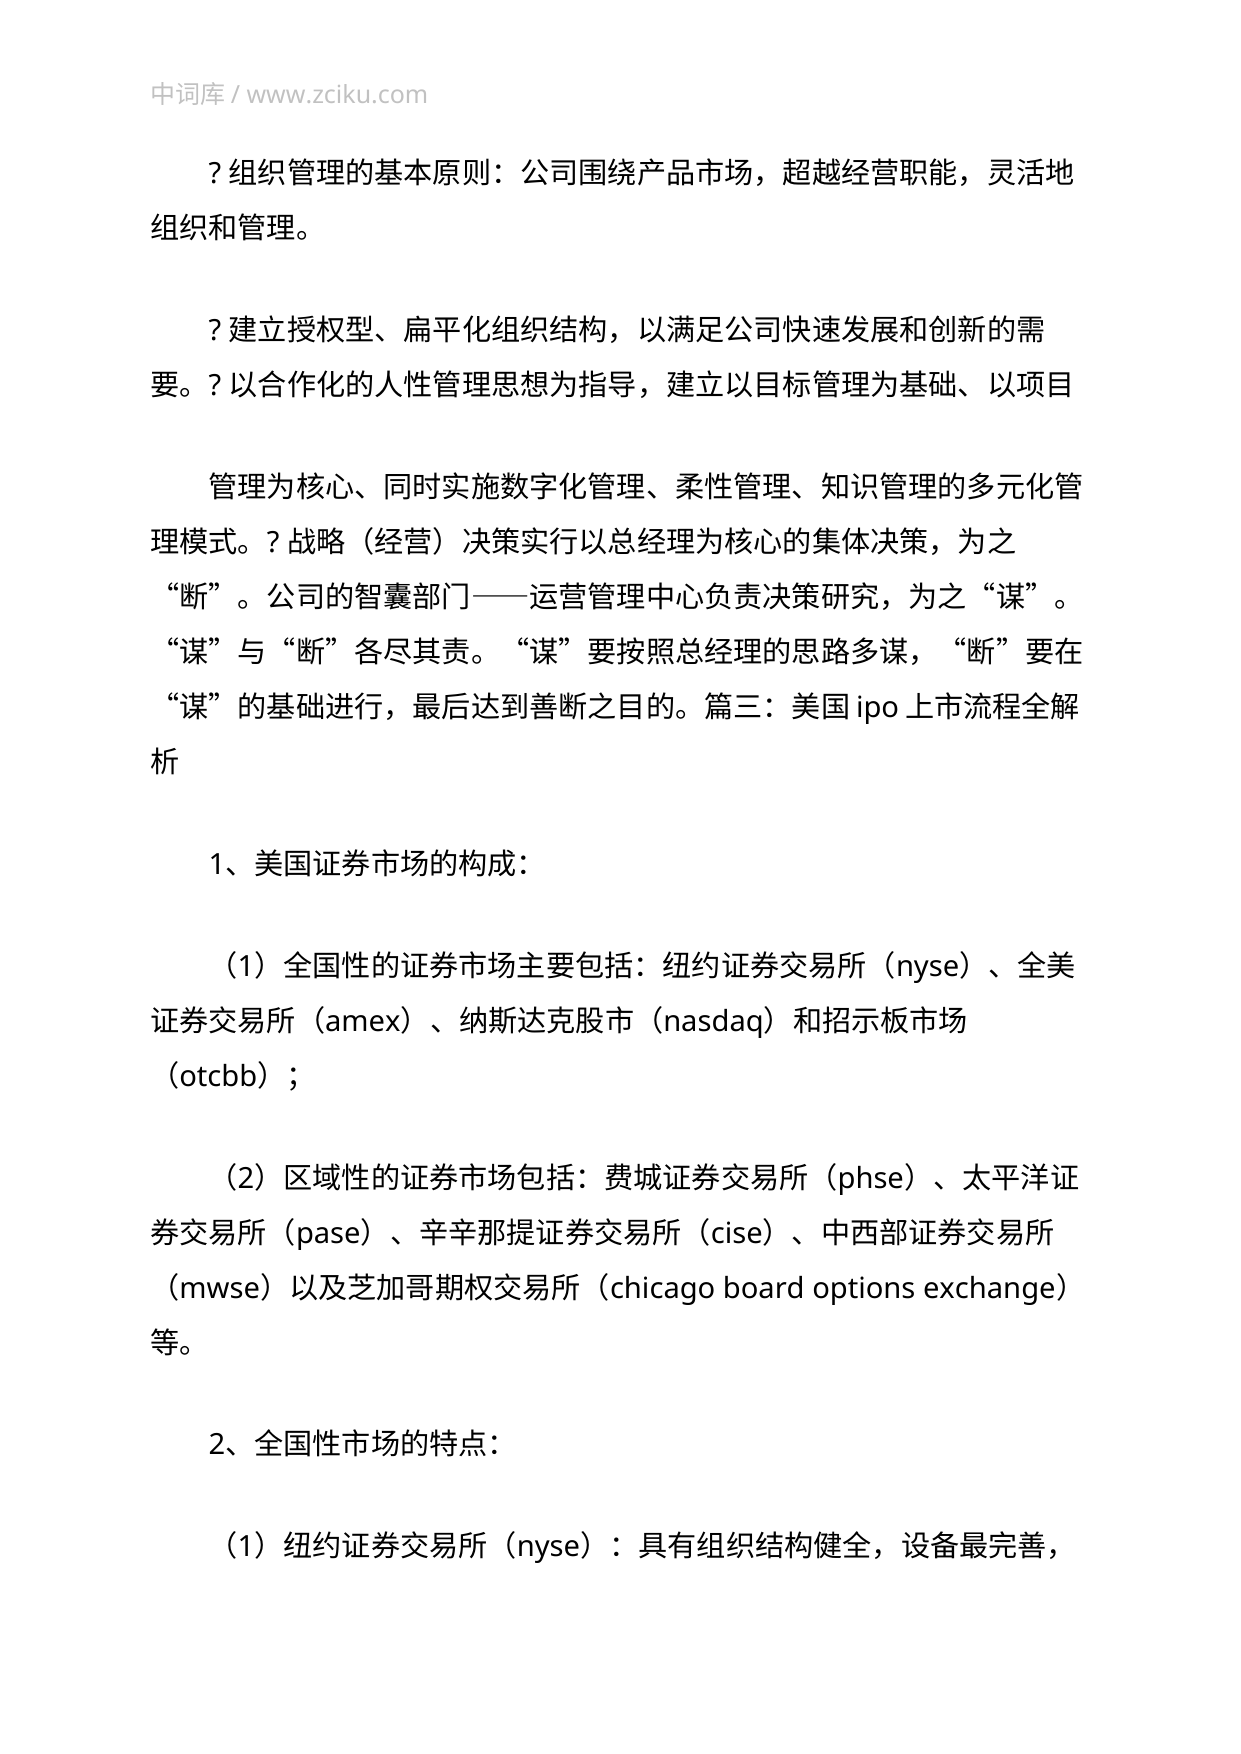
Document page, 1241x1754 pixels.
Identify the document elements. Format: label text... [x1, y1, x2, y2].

text （1）全国性的证券市场主要包括：纽约证券交易所（nyse）、全美证券交易所（amex）、纳斯达克股市（nasdaq）和招示板市场（otcbb）； [150, 942, 1090, 1094]
text ? 建立授权型、扁平化组织结构，以满足公司快速发展和创新的需要。? 以合作化的人性管理思想为指导，建立以目标管理为基础、以项目 [150, 307, 1090, 404]
text ? 组织管理的基本原则：公司围绕产品市场，超越经营职能，灵活地 组织和管理。 [150, 150, 1090, 247]
text （2）区域性的证券市场包括：费城证券交易所（phse）、太平洋证券交易所（pase）、辛辛那提证券交易所（cise）、中西部证券交易所（mwse）以及芝加哥期权交易所（chicago board options exchange）等。 [150, 1154, 1090, 1361]
text 管理为核心、同时实施数字化管理、柔性管理、知识管理的多元化管理模式。? 战略（经营）决策实行以总经理为核心的集体决策，为之“断”。公司的智囊部门——运营管理中心负责决策研究，为之“谋”。“谋”与“断”各尽其责。“谋”要按照总经理的思路多谋，“断”要在“谋”的基础进行，最后达到善断之目的。篇三：美国ipo上市流程全解析 [150, 464, 1090, 781]
text 1、美国证券市场的构成： [150, 840, 1090, 883]
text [150, 1523, 1090, 1565]
text 2、全国性市场的特点： [150, 1421, 1090, 1463]
